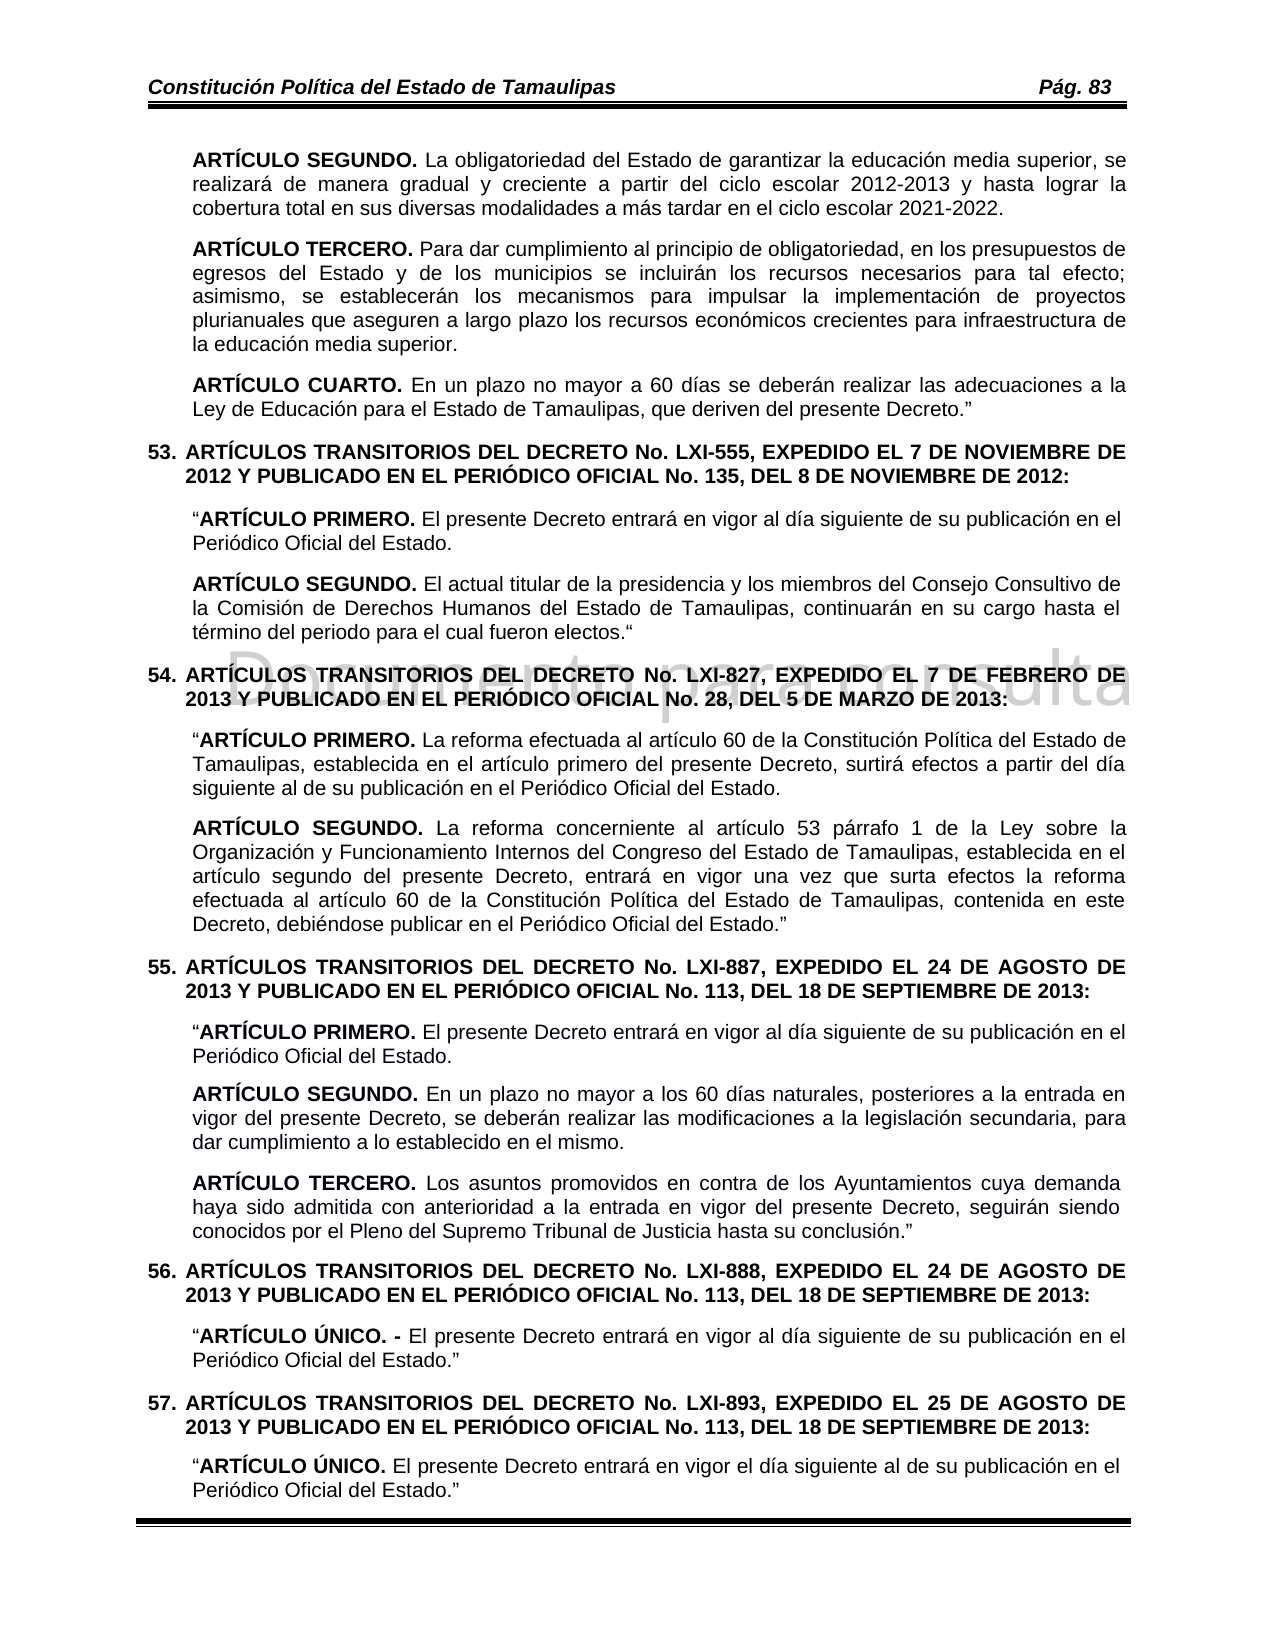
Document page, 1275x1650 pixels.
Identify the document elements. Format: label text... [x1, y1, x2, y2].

text ARTÍCULO CUARTO. En un plazo no mayor a 60 días se deberán realizar las adecuaciones a la Ley de Educación para el Estado de Tamaulipas, que deriven del presente Decreto.” [192, 373, 1127, 421]
text ARTÍCULO SEGUNDO. En un plazo no mayor a los 60 días naturales, posteriores a la entrada en vigor del presente Decreto, se deberán realizar las modificaciones a la legislación secundaria, para dar cumplimiento a lo establecido en el mismo. [192, 1082, 1127, 1154]
text “ARTÍCULO PRIMERO. El presente Decreto entrará en vigor al día siguiente de su publicación en el Periódico Oficial del Estado. [192, 1020, 1127, 1068]
text “ARTÍCULO ÚNICO. - El presente Decreto entrará en vigor al día siguiente de su publicación en el Periódico Oficial del Estado.” [192, 1324, 1127, 1372]
text ARTÍCULO TERCERO. Para dar cumplimiento al principio de obligatoriedad, en los presupuestos de egresos del Estado y de los municipios se incluirán los recursos necesarios para tal efecto; asimismo, se establecerán los mecanismos para impulsar la implementación de proyectos plurianuales que aseguren a largo plazo los recursos económicos crecientes para infraestructura de la educación media superior. [192, 236, 1127, 356]
text ARTÍCULO SEGUNDO. La reforma concerniente al artículo 53 párrafo 1 de la Ley sobre la Organización y Funcionamiento Internos del Congreso del Estado de Tamaulipas, establecida en el artículo segundo del presente Decreto, entrará en vigor una vez que surta efectos la reforma efectuada al artículo 60 de la Constitución Política del Estado de Tamaulipas, contenida en este Decreto, debiéndose publicar en el Periódico Oficial del Estado.” [192, 816, 1127, 936]
text ARTÍCULO SEGUNDO. El actual titular de la presidencia y los miembros del Consejo Consultivo de la Comisión de Derechos Humanos del Estado de Tamaulipas, continuarán en su cargo hasta el término del periodo para el cual fueron electos.“ [192, 572, 1122, 644]
list ARTÍCULOS TRANSITORIOS DEL DECRETO No. LXI-887, EXPEDIDO EL 24 DE AGOSTO DE 2013 Y PUBLICADO EN EL PERIÓDICO OFICIAL No. 113, DEL 18 DE SEPTIEMBRE DE 2013: [148, 955, 1127, 1003]
text ARTÍCULO SEGUNDO. La obligatoriedad del Estado de garantizar la educación media superior, se realizará de manera gradual y creciente a partir del ciclo escolar 2012-2013 y hasta lograr la cobertura total en sus diversas modalidades a más tardar en el ciclo escolar 2021-2022. [192, 148, 1127, 219]
list ARTÍCULOS TRANSITORIOS DEL DECRETO No. LXI-893, EXPEDIDO EL 25 DE AGOSTO DE 2013 Y PUBLICADO EN EL PERIÓDICO OFICIAL No. 113, DEL 18 DE SEPTIEMBRE DE 2013: [148, 1391, 1127, 1439]
list ARTÍCULOS TRANSITORIOS DEL DECRETO No. LXI-888, EXPEDIDO EL 24 DE AGOSTO DE 2013 Y PUBLICADO EN EL PERIÓDICO OFICIAL No. 113, DEL 18 DE SEPTIEMBRE DE 2013: [148, 1259, 1127, 1307]
text “ARTÍCULO ÚNICO. El presente Decreto entrará en vigor el día siguiente al de su publicación en el Periódico Oficial del Estado.” [192, 1453, 1122, 1501]
text “ARTÍCULO PRIMERO. La reforma efectuada al artículo 60 de la Constitución Política del Estado de Tamaulipas, establecida en el artículo primero del presente Decreto, surtirá efectos a partir del día siguiente al de su publicación en el Periódico Oficial del Estado. [192, 727, 1127, 799]
text “ARTÍCULO PRIMERO. El presente Decreto entrará en vigor al día siguiente de su publicación en el Periódico Oficial del Estado. [192, 507, 1122, 555]
list ARTÍCULOS TRANSITORIOS DEL DECRETO No. LXI-555, EXPEDIDO EL 7 DE NOVIEMBRE DE 2012 Y PUBLICADO EN EL PERIÓDICO OFICIAL No. 135, DEL 8 DE NOVIEMBRE DE 2012: [148, 440, 1127, 488]
list ARTÍCULOS TRANSITORIOS DEL DECRETO No. LXI-827, EXPEDIDO EL 7 DE FEBRERO DE 2013 Y PUBLICADO EN EL PERIÓDICO OFICIAL No. 28, DEL 5 DE MARZO DE 2013: [148, 663, 1127, 711]
text ARTÍCULO TERCERO. Los asuntos promovidos en contra de los Ayuntamientos cuya demanda haya sido admitida con anterioridad a la entrada en vigor del presente Decreto, seguirán siendo conocidos por el Pleno del Supremo Tribunal de Justicia hasta su conclusión.” [192, 1171, 1122, 1243]
